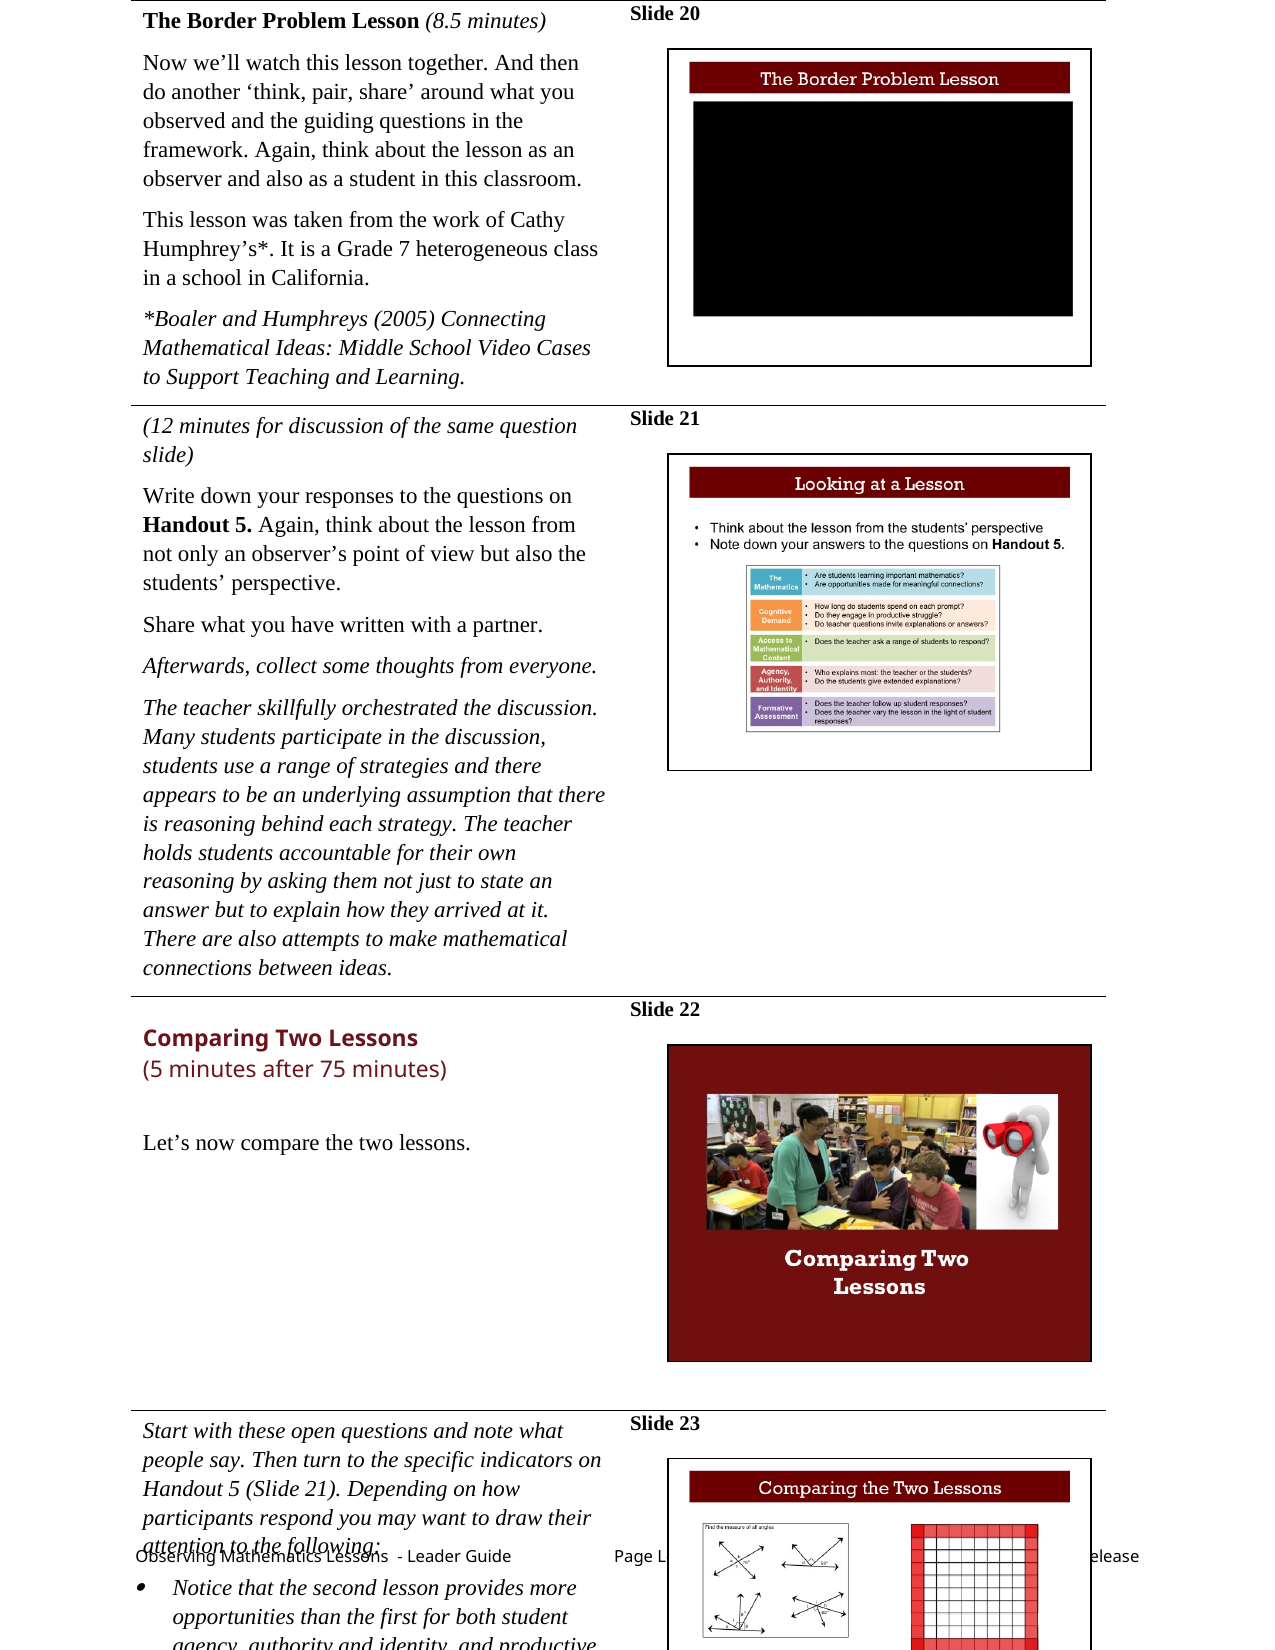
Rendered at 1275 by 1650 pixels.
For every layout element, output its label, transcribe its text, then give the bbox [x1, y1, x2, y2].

table_cell Start with these open questions and note what people say. Then turn to the specific indicators on Handout 5 (Slide 21). Depending on how participants respond you may want to draw their attention to the following: Notice that the second lesson provides more opportunities than the first for both student agency, authority and identity, and productive struggle. Although one might consider the math is technically more advanced in the first lesson, it is only asking students to demonstrate their understanding of the definitions of supplementary angles and right angles and then perform some basic arithmetic. ‘The Border Problem’ involves arithmetic, but is moving towards algebra by asking students about generalizations and making connections between responses. The challenge in ‘The Border Problem’ is in deciding on an approach, visualizing calculations in context, generalizing to a different number of squares, and so on. [131, 1411, 619, 1650]
table_cell Comparing Two Lessons (5 minutes after 75 minutes) Let’s now compare the two lessons. [131, 997, 619, 1409]
table_header The Border Problem Lesson (8.5 minutes) Now we’ll watch this lesson together. And then do another ‘think, pair, share’ around what you observed and the guiding questions in the framework. Again, think about the lesson as an observer and also as a student in this classroom. This lesson was taken from the work of Cathy Humphrey’s*. It is a Grade 7 heterogeneous class in a school in California. *Boaler and Humphreys (2005) Connecting Mathematical Ideas: Middle School Video Cases to Support Teaching and Learning. [131, 1, 619, 405]
picture [669, 455, 1090, 770]
picture [669, 1046, 1090, 1361]
picture [669, 1459, 1090, 1650]
table_cell (12 minutes for discussion of the same question slide) Write down your responses to the questions on Handout 5. Again, think about the lesson from not only an observer’s point of view but also the students’ perspective. Share what you have written with a partner. Afterwards, collect some thoughts from everyone. The teacher skillfully orchestrated the discussion. Many students participate in the discussion, students use a range of strategies and there appears to be an underlying assumption that there is reasoning behind each strategy. The teacher holds students accountable for their own reasoning by asking them not just to state an answer but to explain how they arrived at it. There are also attempts to make mathematical connections between ideas. [131, 406, 619, 996]
picture [669, 50, 1090, 365]
